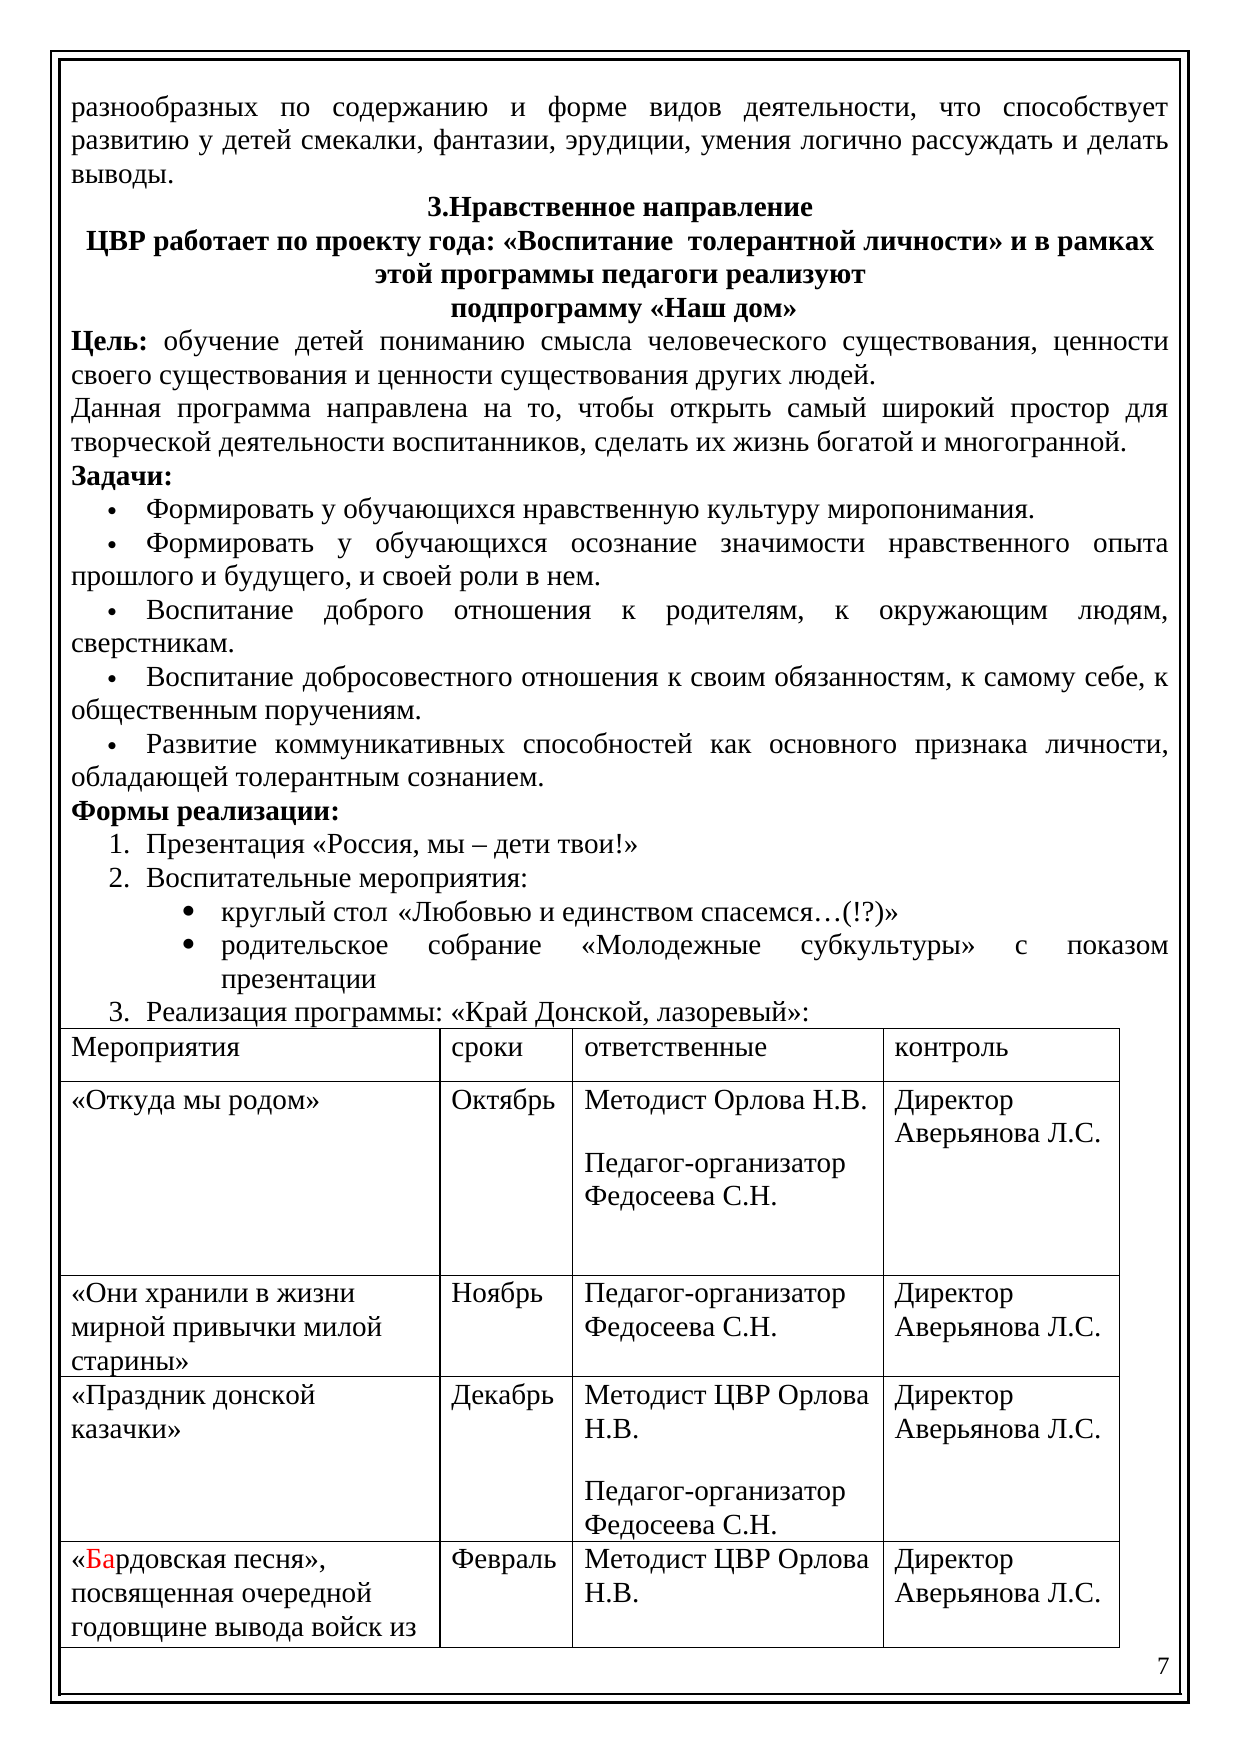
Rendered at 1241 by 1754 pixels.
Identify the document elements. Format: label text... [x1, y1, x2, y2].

table_header сроки [441, 1029, 572, 1081]
text Задачи: [71, 458, 1169, 491]
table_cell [573, 1542, 883, 1647]
text Формы реализации: [71, 793, 1169, 827]
table_cell Февраль [441, 1542, 572, 1647]
table_header Мероприятия [61, 1029, 439, 1081]
text Данная программа направлена на то, чтобы открыть самый широкий простор для творческой деятельности воспитанников, сделать их жизнь богатой и многогранной. [71, 391, 1169, 458]
table_cell Директор Аверьянова Л.С. [884, 1276, 1119, 1376]
list Формировать у обучающихся нравственную культуру миропонимания. [71, 491, 1169, 525]
table_cell «Они хранили в жизни мирной привычки милой старины» [61, 1276, 439, 1376]
text 3.Нравственное направление [71, 189, 1169, 223]
text Цель: обучение детей пониманию смысла человеческого существования, ценности своего существования и ценности существования других людей. [71, 323, 1169, 391]
table_cell Директор Аверьянова Л.С. [884, 1377, 1119, 1541]
table_cell Ноябрь [441, 1276, 572, 1376]
table_header контроль [884, 1029, 1119, 1081]
list Формировать у обучающихся осознание значимости нравственного опыта прошлого и будущего, и своей роли в нем. [71, 525, 1169, 592]
table_cell Директор Аверьянова Л.С. [884, 1082, 1119, 1274]
table_cell Октябрь [441, 1082, 572, 1274]
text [71, 89, 1169, 189]
list Воспитание доброго отношения к родителям, к окружающим людям, сверстникам. [71, 592, 1169, 659]
list Воспитание добросовестного отношения к своим обязанностям, к самому себе, к общественным поручениям. [71, 659, 1169, 726]
list круглый стол «Любовью и единством спасемся…(!?)» [183, 894, 1169, 927]
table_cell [61, 1542, 439, 1647]
table_cell «Откуда мы родом» [61, 1082, 439, 1274]
list родительское собрание «Молодежные субкультуры» с показом презентации [183, 927, 1169, 994]
table_cell «Праздник донской казачки» [61, 1377, 439, 1541]
table_cell Методист Орлова Н.В. Педагог-организатор Федосеева С.Н. [573, 1082, 883, 1274]
list Развитие коммуникативных способностей как основного признака личности, обладающей толерантным сознанием. [71, 726, 1169, 793]
table_cell Педагог-организатор Федосеева С.Н. [573, 1276, 883, 1376]
table_cell Методист ЦВР Орлова Н.В. Педагог-организатор Федосеева С.Н. [573, 1377, 883, 1541]
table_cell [884, 1542, 1119, 1647]
text ЦВР работает по проекту года: «Воспитание толерантной личности» и в рамках этой программы педагоги реализуют [71, 223, 1169, 290]
text подпрограмму «Наш дом» [71, 290, 1169, 323]
list Презентация «Россия, мы – дети твои!» [108, 827, 1169, 860]
table_cell Декабрь [441, 1377, 572, 1541]
table_header ответственные [573, 1029, 883, 1081]
list Воспитательные мероприятия: [108, 860, 1169, 894]
list Реализация программы: «Край Донской, лазоревый»: [108, 994, 1169, 1028]
